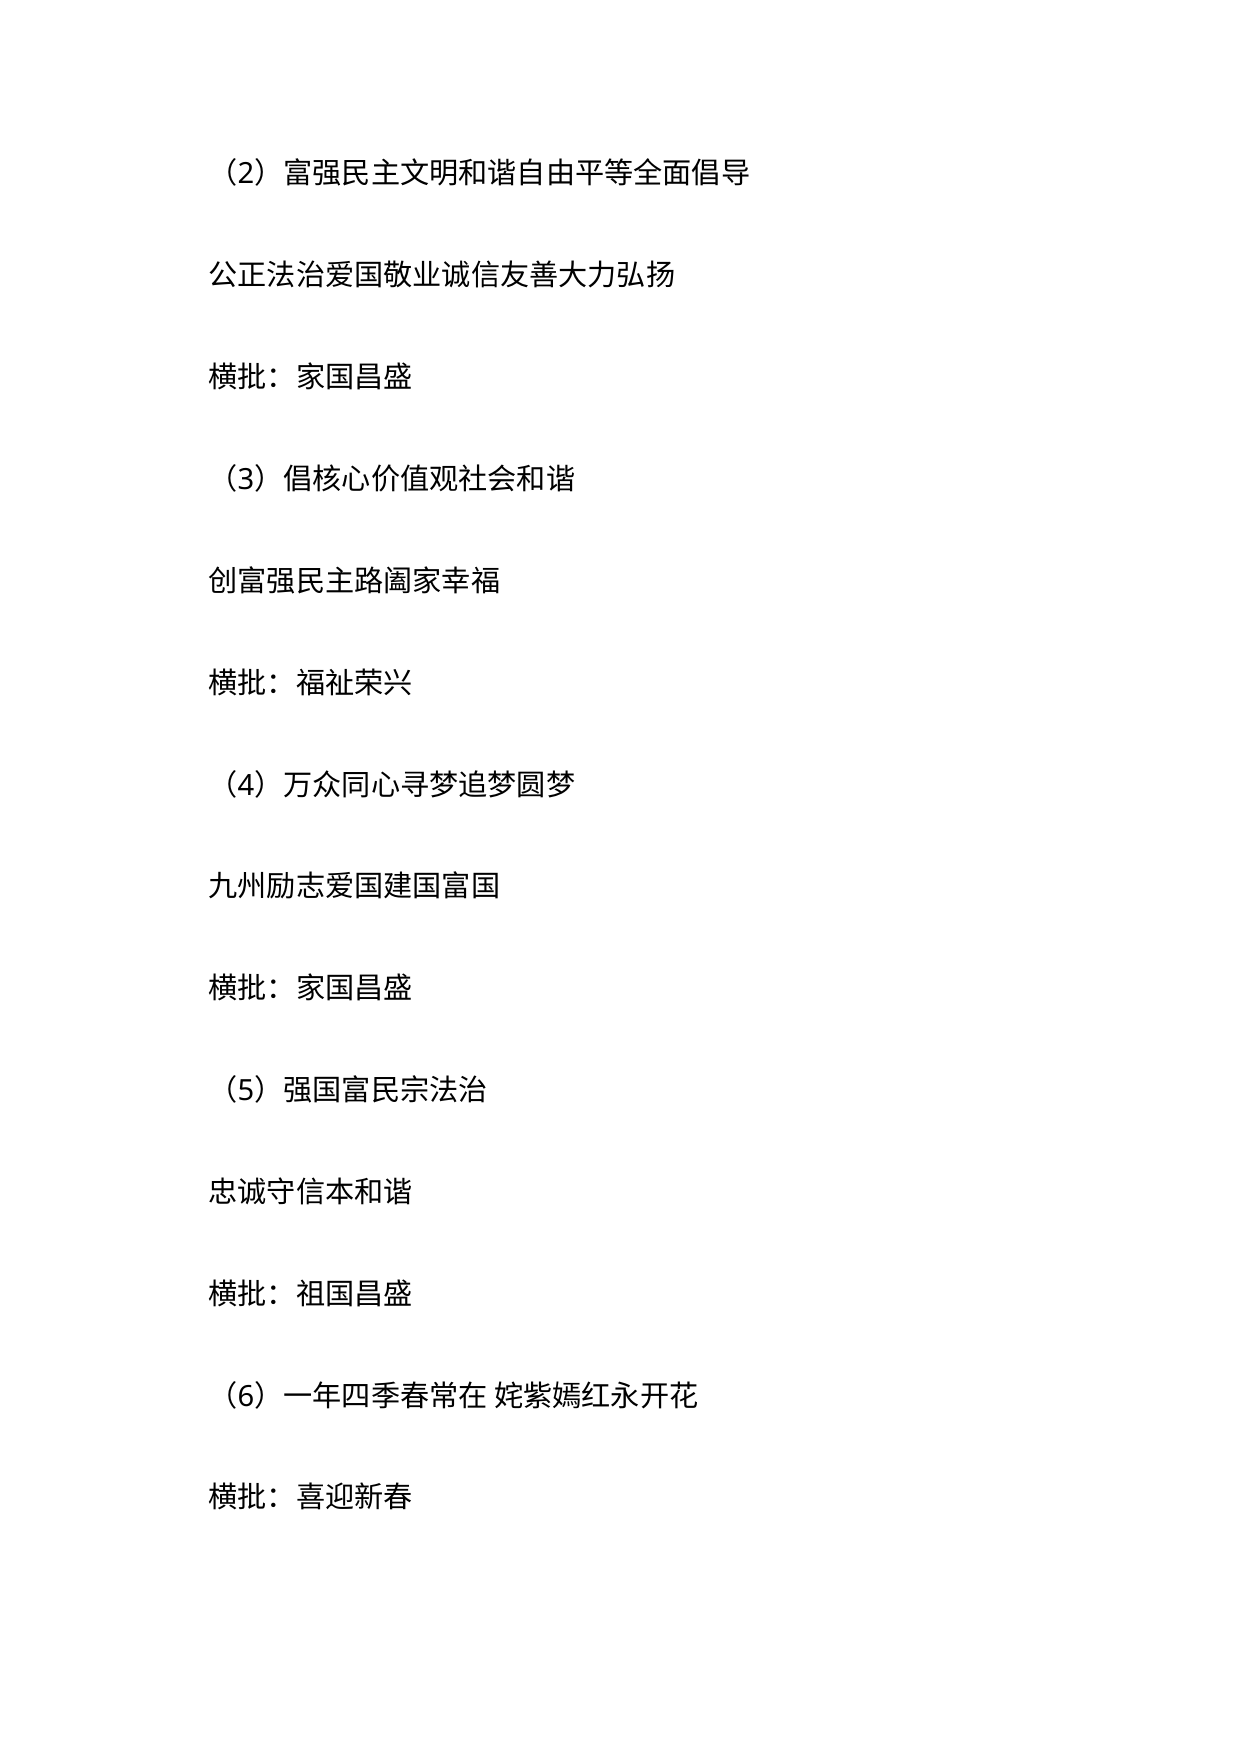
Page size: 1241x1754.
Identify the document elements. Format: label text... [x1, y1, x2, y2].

text （2）富强民主文明和谐自由平等全面倡导 [150, 150, 1090, 192]
text 忠诚守信本和谐 [150, 1168, 1090, 1211]
text 横批：家国昌盛 [150, 354, 1090, 396]
text 横批：家国昌盛 [150, 965, 1090, 1007]
text 横批：祖国昌盛 [150, 1270, 1090, 1313]
text 横批：福祉荣兴 [150, 659, 1090, 702]
text （3）倡核心价值观社会和谐 [150, 456, 1090, 498]
text 横批：喜迎新春 [150, 1474, 1090, 1516]
text （6）一年四季春常在 姹紫嫣红永开花 [150, 1372, 1090, 1414]
text 公正法治爱国敬业诚信友善大力弘扬 [150, 252, 1090, 294]
text 创富强民主路阖家幸福 [150, 557, 1090, 600]
text 九州励志爱国建国富国 [150, 863, 1090, 905]
text （4）万众同心寻梦追梦圆梦 [150, 761, 1090, 803]
text （5）强国富民宗法治 [150, 1067, 1090, 1109]
